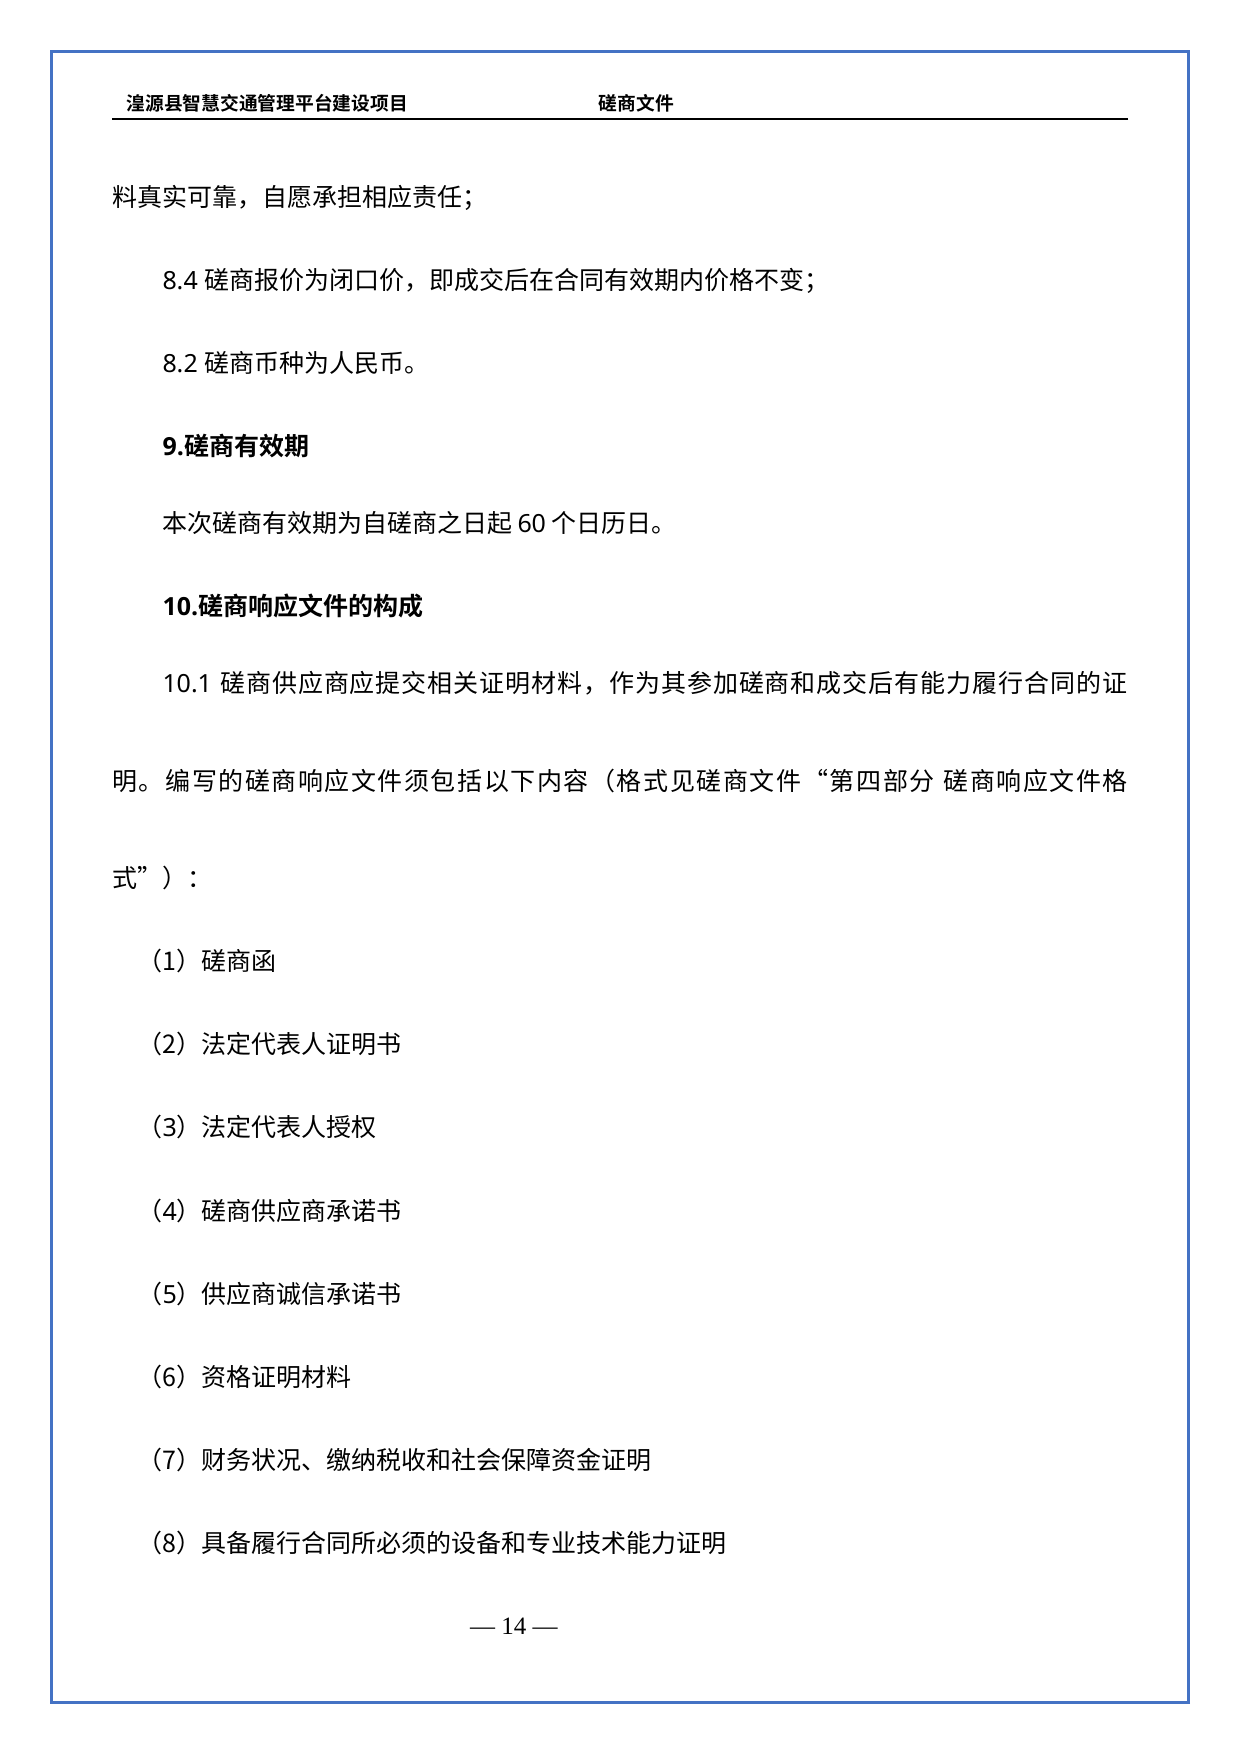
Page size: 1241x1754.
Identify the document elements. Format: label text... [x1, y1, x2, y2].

text （4）磋商供应商承诺书 [112, 1177, 1128, 1242]
list 8.4 磋商报价为闭口价，即成交后在合同有效期内价格不变； [112, 246, 1128, 311]
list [112, 163, 1128, 228]
text （5）供应商诚信承诺书 [112, 1260, 1128, 1325]
text 10.1 磋商供应商应提交相关证明材料，作为其参加磋商和成交后有能力履行合同的证明。编写的磋商响应文件须包括以下内容（格式见磋商文件“第四部分 磋商响应文件格式”）： [112, 649, 1128, 909]
text （6）资格证明材料 [112, 1343, 1128, 1408]
text （2）法定代表人证明书 [112, 1010, 1128, 1075]
subtitle 10.磋商响应文件的构成 [112, 572, 1128, 637]
text （1）磋商函 [112, 927, 1128, 992]
text （7）财务状况、缴纳税收和社会保障资金证明 [112, 1426, 1128, 1491]
text 本次磋商有效期为自磋商之日起60个日历日。 [112, 489, 1128, 554]
text （3）法定代表人授权 [112, 1093, 1128, 1158]
text （8）具备履行合同所必须的设备和专业技术能力证明 [112, 1509, 1128, 1574]
subtitle 9.磋商有效期 [112, 412, 1128, 477]
list 8.2 磋商币种为人民币。 [112, 329, 1128, 394]
